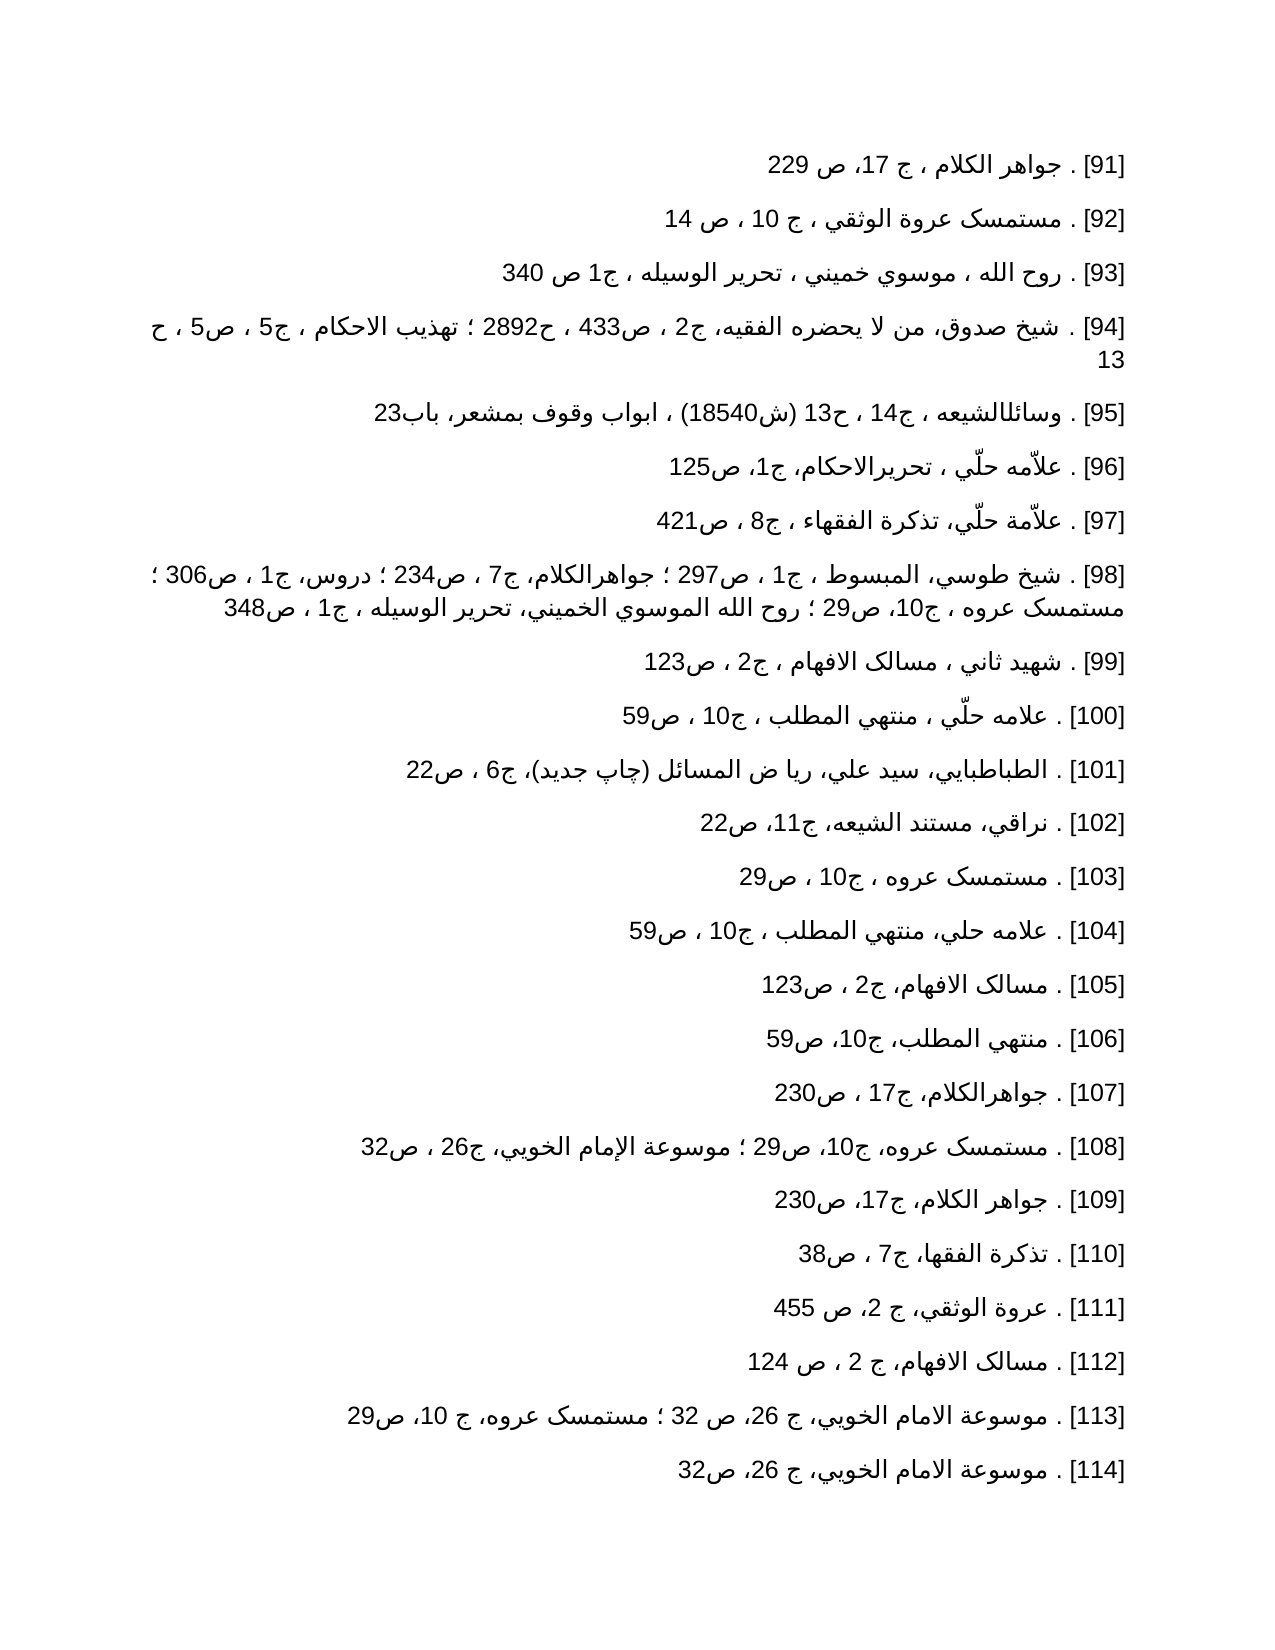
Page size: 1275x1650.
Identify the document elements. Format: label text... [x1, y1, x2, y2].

text [98] . شيخ طوسي، المبسوط ، ج1 ، ص297 ؛ جواهرالکلام، ج7 ، ص234 ؛ دروس، ج1 ، ص306 ؛ مستمسک عروه ، ج10، ص29 ؛ روح الله الموسوي الخميني، تحرير الوسيله ، ج1 ، ص348 [150, 560, 1125, 622]
text [96] . علاّمه حلّي ، تحريرالاحکام، ج1، ص125 [150, 452, 1125, 481]
text [110] . تذکرة الفقها، ج7 ، ص38 [150, 1239, 1125, 1268]
text [95] . وسائل‏الشيعه ، ج14 ، ح13 (ش18540) ، ابواب وقوف بمشعر، باب23 [150, 398, 1125, 427]
text [97] . علاّمة حلّي، تذکرة الفقهاء ، ج8 ، ص421 [150, 506, 1125, 535]
text [105] . مسالک الافهام، ج2 ، ص123 [150, 970, 1125, 999]
text [100] . علامه حلّي ، منتهي المطلب ، ج10 ، ص59 [150, 701, 1125, 729]
text [111] . عروة الوثقي، ج 2، ص 455 [150, 1293, 1125, 1322]
text [94] . شيخ صدوق، من‏ لا يحضره‏ الفقيه، ج2 ، ص433 ، ح2892 ؛ تهذيب الاحکام ، ج5 ، ص5 ، ح13 [150, 312, 1125, 373]
text [112] . مسالک الافهام، ج 2 ، ص 124 [150, 1347, 1125, 1376]
text [103] . مستمسک عروه ، ج10 ، ص29 [150, 862, 1125, 891]
text [104] . علامه حلي، منتهي المطلب ، ج10 ، ص59 [150, 916, 1125, 945]
text [108] . مستمسک عروه، ج10، ص29 ؛ موسوعة الإمام الخويي، ج26 ، ص32 [150, 1132, 1125, 1160]
text [106] . منتهي المطلب، ج10، ص59 [150, 1024, 1125, 1053]
text [99] . شهيد ثاني ، مسالک الافهام ، ج2 ، ص123 [150, 647, 1125, 676]
text [113] . موسوعة الامام الخويي، ج 26، ص 32 ؛ مستمسک عروه، ج 10، ص29 [150, 1401, 1125, 1429]
text [92] . مستمسک عروة الوثقي ، ج 10 ، ص 14 [150, 204, 1125, 233]
text [102] . نراقي، مستند الشيعه، ج11، ص22 [150, 808, 1125, 837]
text [114] . موسوعة الامام الخويي، ج 26، ص32 [150, 1455, 1125, 1483]
text [101] . الطباطبايي، سيد علي، ريا ض المسائل (چاپ جديد)، ج6 ، ص22 [150, 754, 1125, 783]
text [93] . روح الله ، موسوي خميني ، تحرير الوسيله ، ج1 ص 340 [150, 258, 1125, 286]
text [109] . جواهر الکلام، ج17، ص230 [150, 1185, 1125, 1214]
text [91] . جواهر الکلام ، ج 17، ص 229 [150, 150, 1125, 179]
text [107] . جواهرالکلام، ج17 ، ص230 [150, 1078, 1125, 1106]
